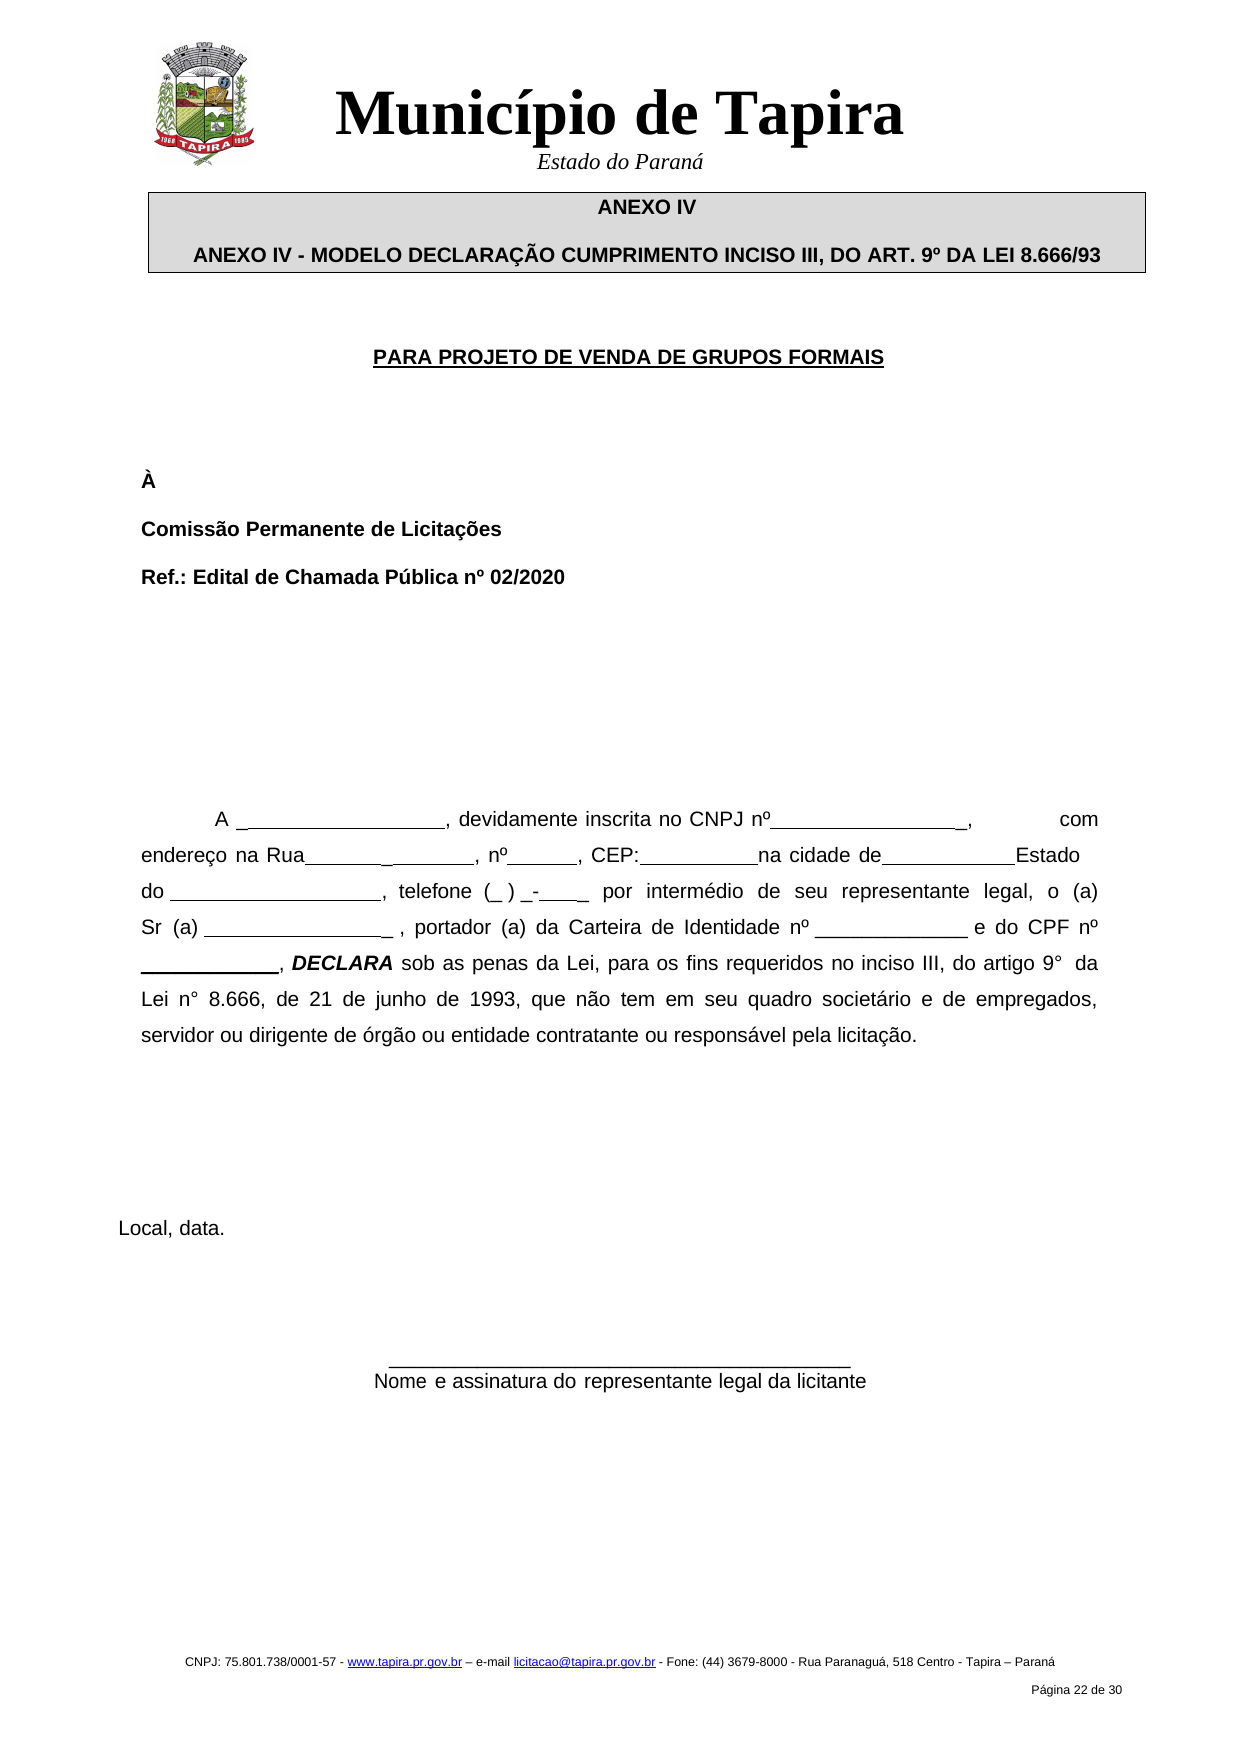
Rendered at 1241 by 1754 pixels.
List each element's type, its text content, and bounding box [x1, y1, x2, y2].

text Local, data. [118, 1216, 1122, 1240]
text À [141, 468, 1122, 492]
text Nome e assinatura do representante legal da licitante [118, 1369, 1122, 1393]
text A _ , devidamente inscrita no CNPJ nº _, com endereço na Rua _ , nº , CEP: na cidade de Estado do , telefone (_ ) _- _ por intermédio de seu representante legal, o (a) Sr (a) _ , portador (a) da Carteira de Identidade nº _____________ e do CPF nº ____________, DECLARA sob as penas da Lei, para os fins requeridos no inciso III, do artigo 9° da Lei n° 8.666, de 21 de junho de 1993, que não tem em seu quadro societário e de empregados, servidor ou dirigente de órgão ou entidade contratante ou responsável pela licitação. [141, 807, 1098, 1046]
picture [154, 42, 255, 166]
text __________________________________________ [118, 1345, 1122, 1369]
text Comissão Permanente de Licitações [141, 517, 1122, 541]
text Ref.: Edital de Chamada Pública nº 02/2020 [141, 565, 1122, 589]
subtitle PARA PROJETO DE VENDA DE GRUPOS FORMAIS [373, 345, 1122, 369]
